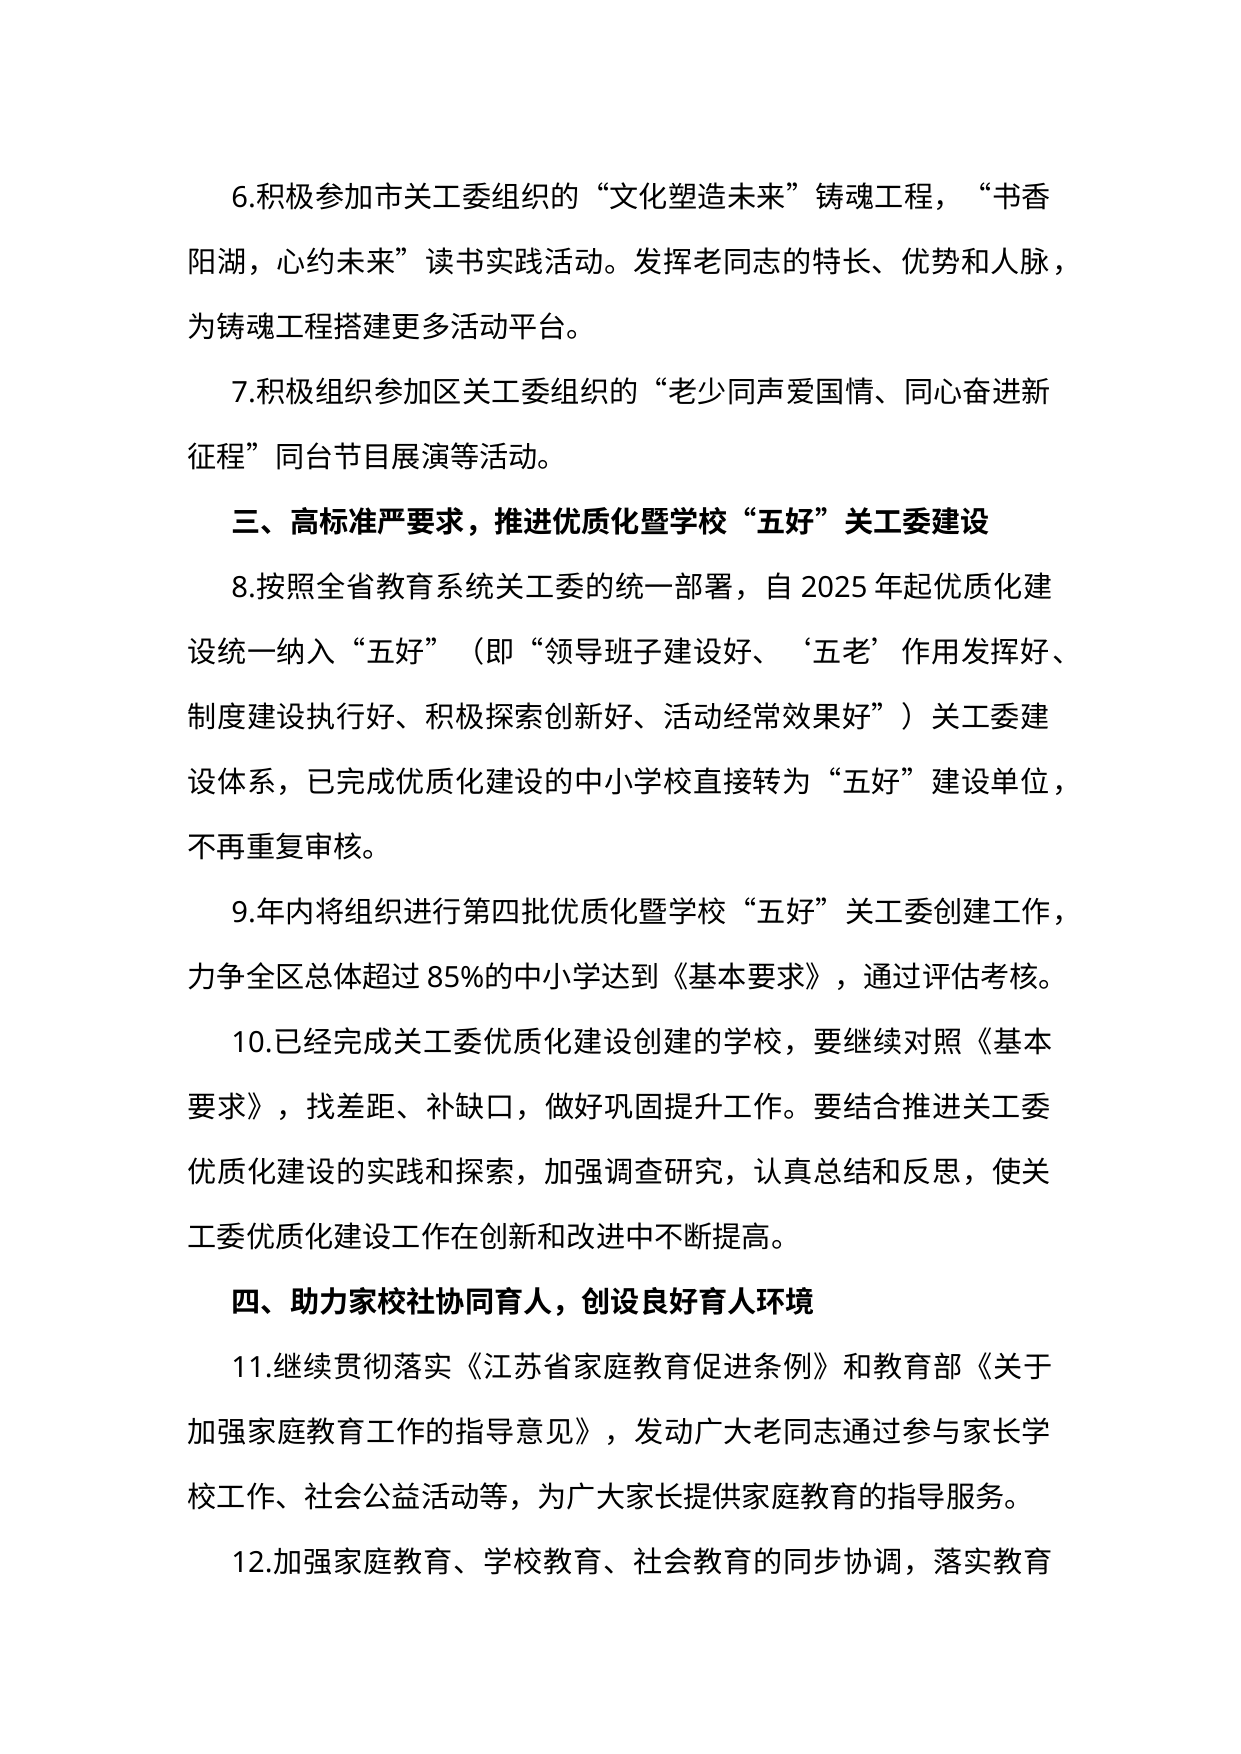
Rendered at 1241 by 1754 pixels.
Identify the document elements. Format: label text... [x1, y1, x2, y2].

text 11.继续贯彻落实《江苏省家庭教育促进条例》和教育部《关于加强家庭教育工作的指导意见》，发动广大老同志通过参与家长学校工作、社会公益活动等，为广大家长提供家庭教育的指导服务。 [187, 1332, 1053, 1527]
text 10.已经完成关工委优质化建设创建的学校，要继续对照《基本要求》，找差距、补缺口，做好巩固提升工作。要结合推进关工委优质化建设的实践和探索，加强调查研究，认真总结和反思，使关工委优质化建设工作在创新和改进中不断提高。 [187, 1007, 1053, 1267]
text 7.积极组织参加区关工委组织的“老少同声爱国情、同心奋进新征程”同台节目展演等活动。 [187, 357, 1053, 487]
text 三、高标准严要求，推进优质化暨学校“五好”关工委建设 [187, 487, 1053, 552]
text 9.年内将组织进行第四批优质化暨学校“五好”关工委创建工作，力争全区总体超过85%的中小学达到《基本要求》，通过评估考核。 [187, 877, 1053, 1007]
text 四、助力家校社协同育人，创设良好育人环境 [187, 1267, 1053, 1332]
text 6.积极参加市关工委组织的“文化塑造未来”铸魂工程，“书香阳湖，心约未来”读书实践活动。发挥老同志的特长、优势和人脉，为铸魂工程搭建更多活动平台。 [187, 162, 1053, 357]
text 8.按照全省教育系统关工委的统一部署，自2025年起优质化建设统一纳入“五好”（即“领导班子建设好、‘五老’作用发挥好、制度建设执行好、积极探索创新好、活动经常效果好”）关工委建设体系，已完成优质化建设的中小学校直接转为“五好”建设单位，不再重复审核。 [187, 552, 1053, 877]
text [187, 1527, 1053, 1592]
